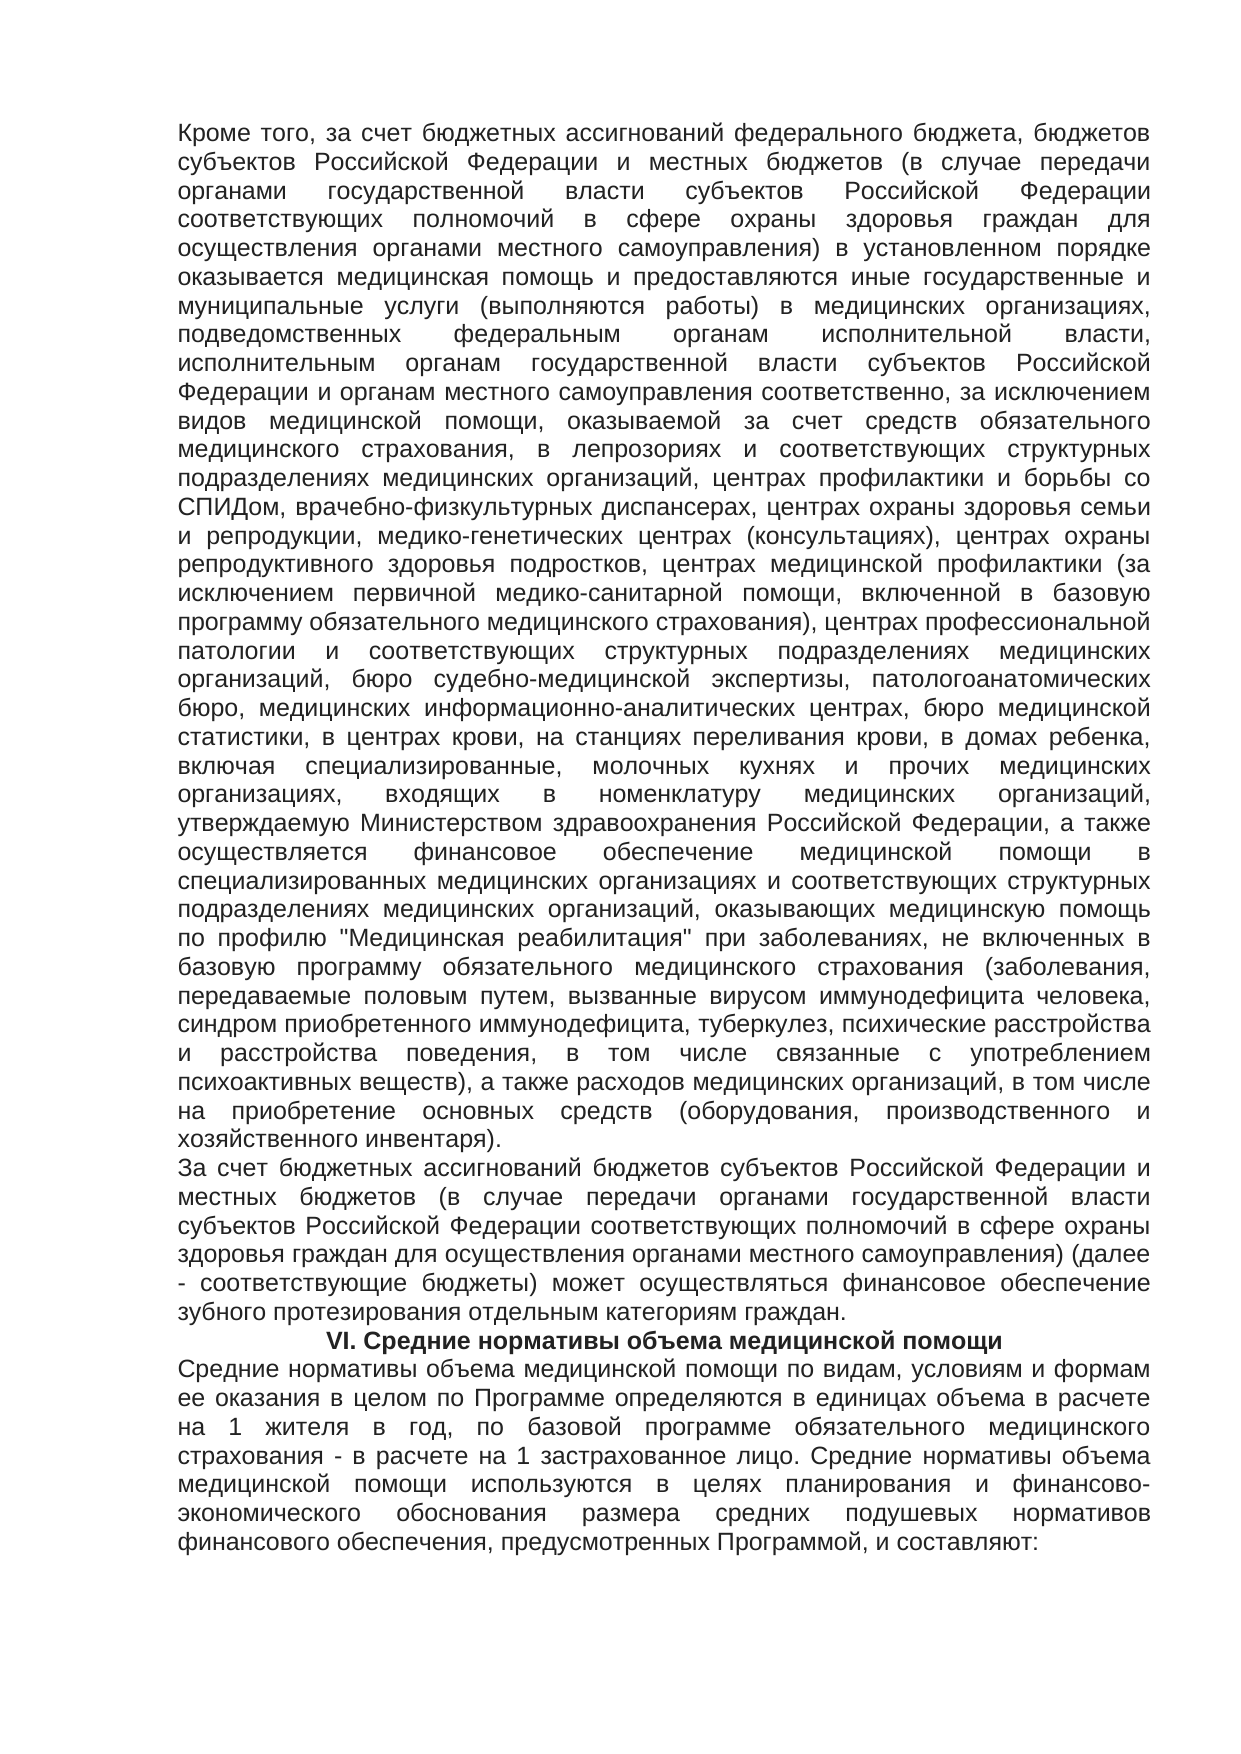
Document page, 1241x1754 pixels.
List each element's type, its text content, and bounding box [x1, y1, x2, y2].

text Кроме того, за счет бюджетных ассигнований федерального бюджета, бюджетов субъектов Российской Федерации и местных бюджетов (в случае передачи органами государственной власти субъектов Российской Федерации соответствующих полномочий в сфере охраны здоровья граждан для осуществления органами местного самоуправления) в установленном порядке оказывается медицинская помощь и предоставляются иные государственные и муниципальные услуги (выполняются работы) в медицинских организациях, подведомственных федеральным органам исполнительной власти, исполнительным органам государственной власти субъектов Российской Федерации и органам местного самоуправления соответственно, за исключением видов медицинской помощи, оказываемой за счет средств обязательного медицинского страхования, в лепрозориях и соответствующих структурных подразделениях медицинских организаций, центрах профилактики и борьбы со СПИДом, врачебно-физкультурных диспансерах, центрах охраны здоровья семьи и репродукции, медико-генетических центрах (консультациях), центрах охраны репродуктивного здоровья подростков, центрах медицинской профилактики (за исключением первичной медико-санитарной помощи, включенной в базовую программу обязательного медицинского страхования), центрах профессиональной патологии и соответствующих структурных подразделениях медицинских организаций, бюро судебно-медицинской экспертизы, патологоанатомических бюро, медицинских информационно-аналитических центрах, бюро медицинской статистики, в центрах крови, на станциях переливания крови, в домах ребенка, включая специализированные, молочных кухнях и прочих медицинских организациях, входящих в номенклатуру медицинских организаций, утверждаемую Министерством здравоохранения Российской Федерации, а также осуществляется финансовое обеспечение медицинской помощи в специализированных медицинских организациях и соответствующих структурных подразделениях медицинских организаций, оказывающих медицинскую помощь по профилю "Медицинская реабилитация" при заболеваниях, не включенных в базовую программу обязательного медицинского страхования (заболевания, передаваемые половым путем, вызванные вирусом иммунодефицита человека, синдром приобретенного иммунодефицита, туберкулез, психические расстройства и расстройства поведения, в том числе связанные с употреблением психоактивных веществ), а также расходов медицинских организаций, в том числе на приобретение основных средств (оборудования, производственного и хозяйственного инвентаря). [177, 118, 1152, 1153]
text За счет бюджетных ассигнований бюджетов субъектов Российской Федерации и местных бюджетов (в случае передачи органами государственной власти субъектов Российской Федерации соответствующих полномочий в сфере охраны здоровья граждан для осуществления органами местного самоуправления) (далее - соответствующие бюджеты) может осуществляться финансовое обеспечение зубного протезирования отдельным категориям граждан. [177, 1153, 1152, 1326]
text Средние нормативы объема медицинской помощи по видам, условиям и формам ее оказания в целом по Программе определяются в единицах объема в расчете на 1 жителя в год, по базовой программе обязательного медицинского страхования - в расчете на 1 застрахованное лицо. Средние нормативы объема медицинской помощи используются в целях планирования и финансово-экономического обоснования размера средних подушевых нормативов финансового обеспечения, предусмотренных Программой, и составляют: [177, 1354, 1152, 1556]
text VI. Средние нормативы объема медицинской помощи [177, 1326, 1152, 1354]
